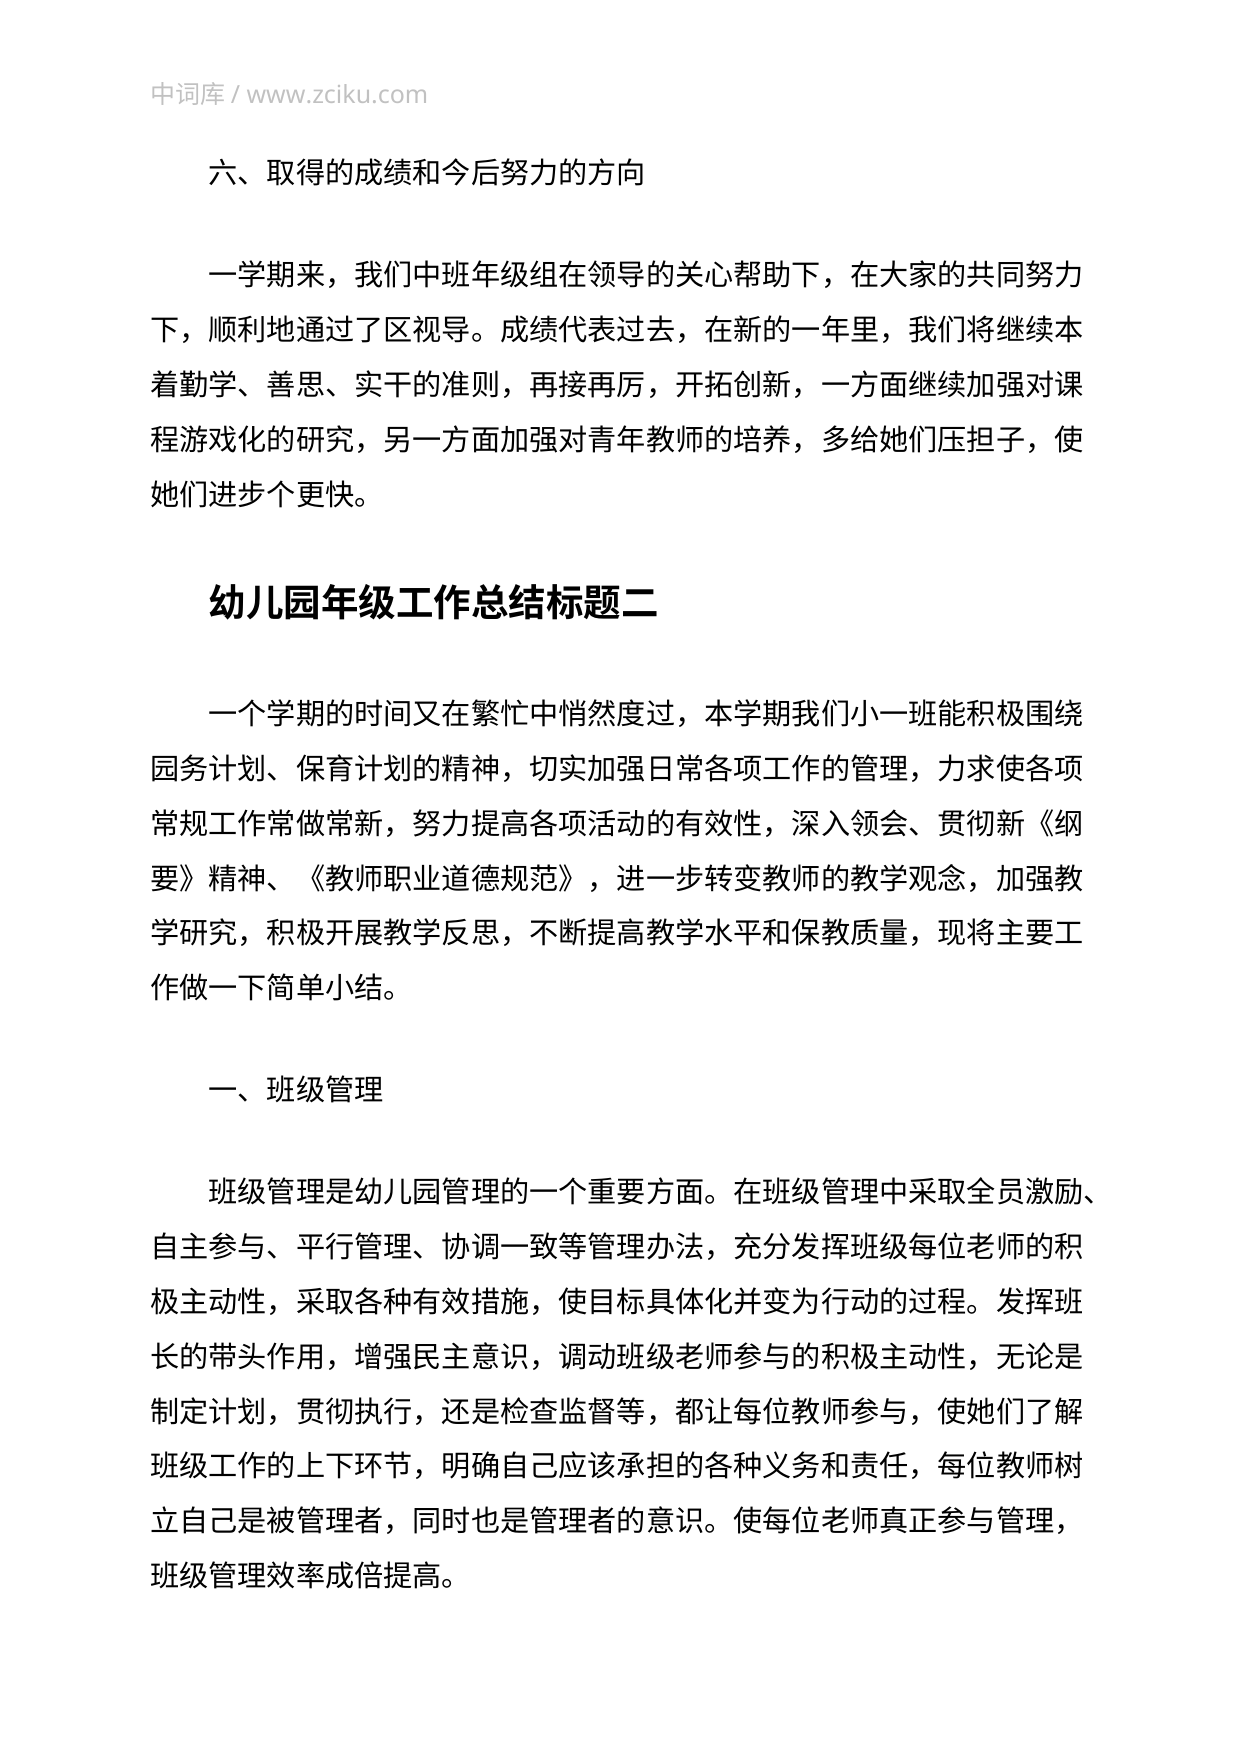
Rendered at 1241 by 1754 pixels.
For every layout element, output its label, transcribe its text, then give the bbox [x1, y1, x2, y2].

text 班级管理是幼儿园管理的一个重要方面。在班级管理中采取全员激励、自主参与、平行管理、协调一致等管理办法，充分发挥班级每位老师的积极主动性，采取各种有效措施，使目标具体化并变为行动的过程。发挥班长的带头作用，增强民主意识，调动班级老师参与的积极主动性，无论是制定计划，贯彻执行，还是检查监督等，都让每位教师参与，使她们了解班级工作的上下环节，明确自己应该承担的各种义务和责任，每位教师树立自己是被管理者，同时也是管理者的意识。使每位老师真正参与管理，班级管理效率成倍提高。 [150, 1168, 1090, 1595]
text 六、取得的成绩和今后努力的方向 [150, 150, 1090, 192]
text 一、班级管理 [150, 1067, 1090, 1109]
text 一学期来，我们中班年级组在领导的关心帮助下，在大家的共同努力下，顺利地通过了区视导。成绩代表过去，在新的一年里，我们将继续本着勤学、善思、实干的准则，再接再厉，开拓创新，一方面继续加强对课程游戏化的研究，另一方面加强对青年教师的培养，多给她们压担子，使她们进步个更快。 [150, 252, 1090, 514]
text 幼儿园年级工作总结标题二 [150, 573, 1090, 627]
text 一个学期的时间又在繁忙中悄然度过，本学期我们小一班能积极围绕园务计划、保育计划的精神，切实加强日常各项工作的管理，力求使各项常规工作常做常新，努力提高各项活动的有效性，深入领会、贯彻新《纲要》精神、《教师职业道德规范》，进一步转变教师的教学观念，加强教学研究，积极开展教学反思，不断提高教学水平和保教质量，现将主要工作做一下简单小结。 [150, 691, 1090, 1007]
